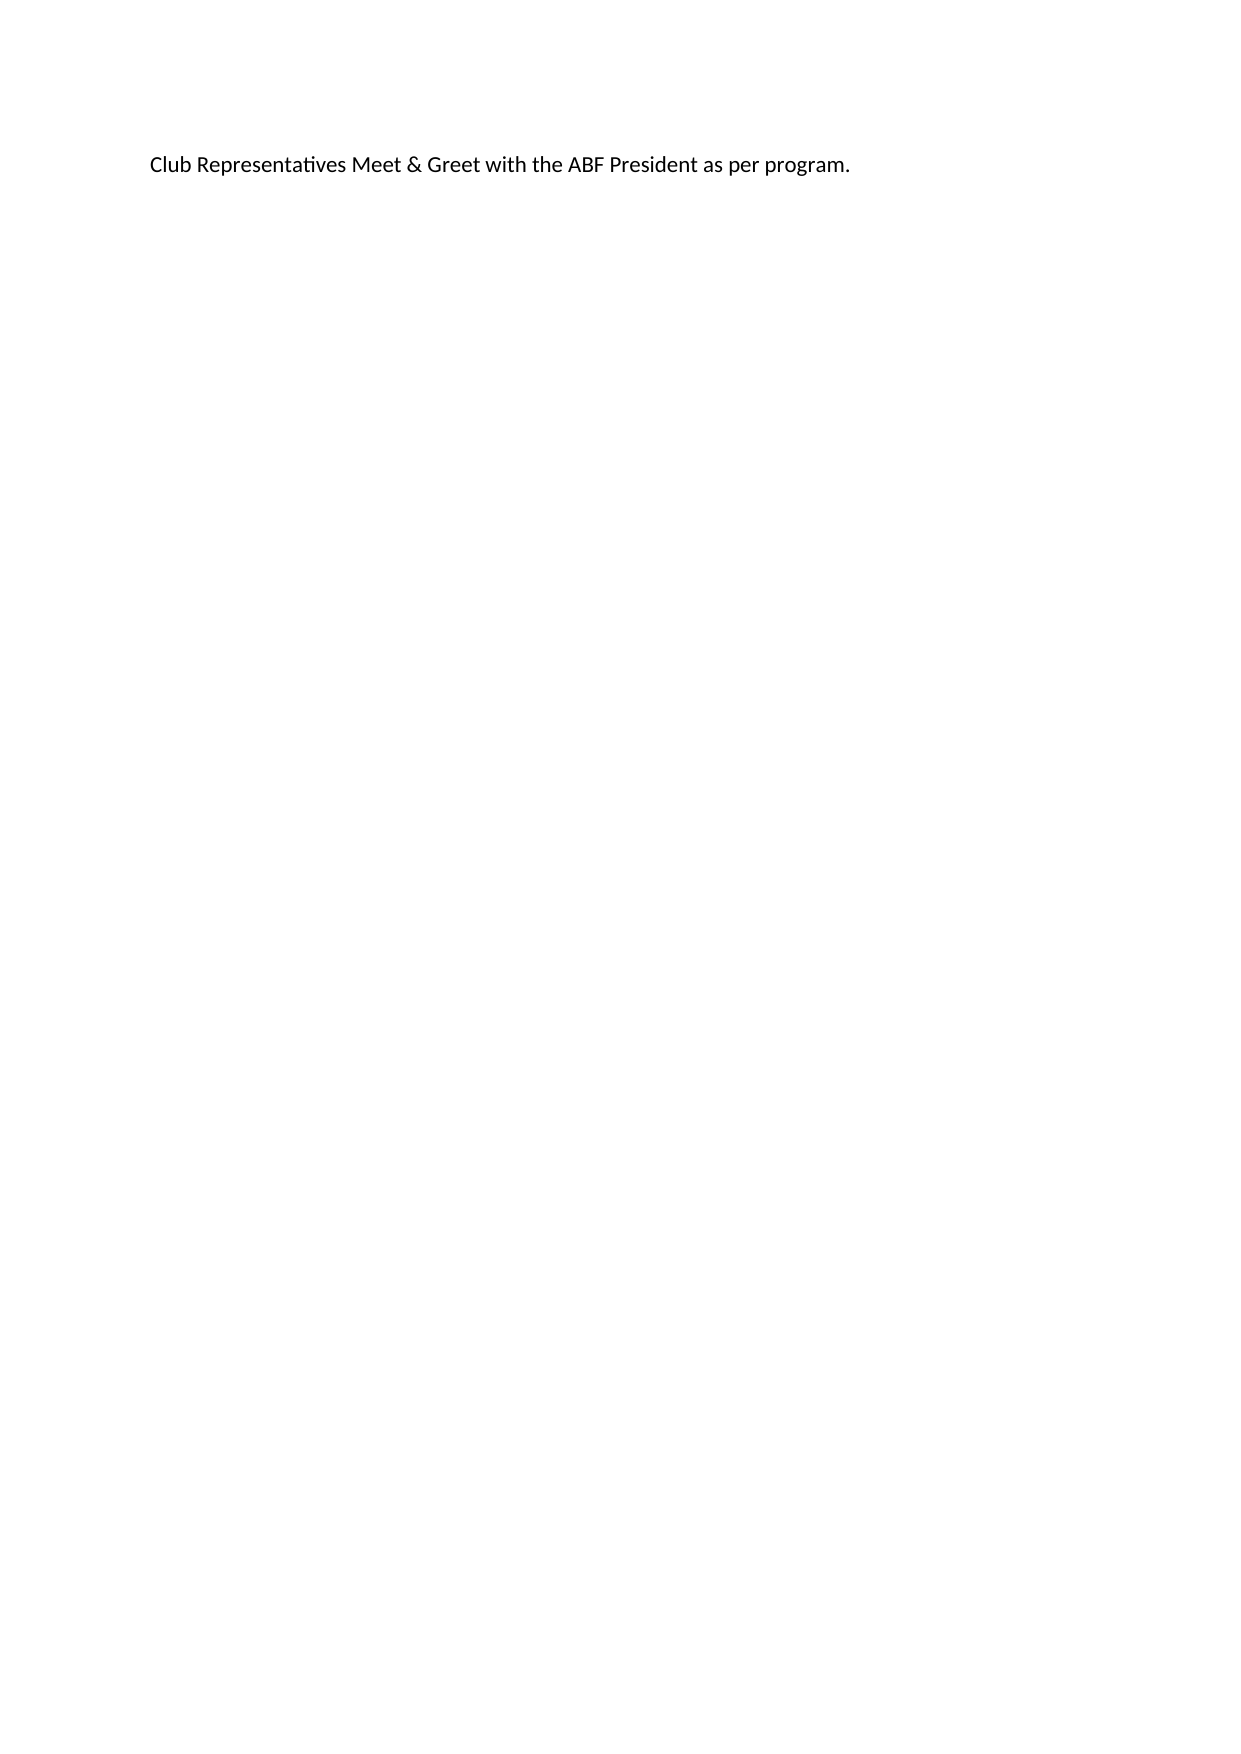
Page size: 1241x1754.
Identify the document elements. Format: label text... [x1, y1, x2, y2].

text Club Representatives Meet & Greet with the ABF President as per program. [150, 150, 1090, 178]
